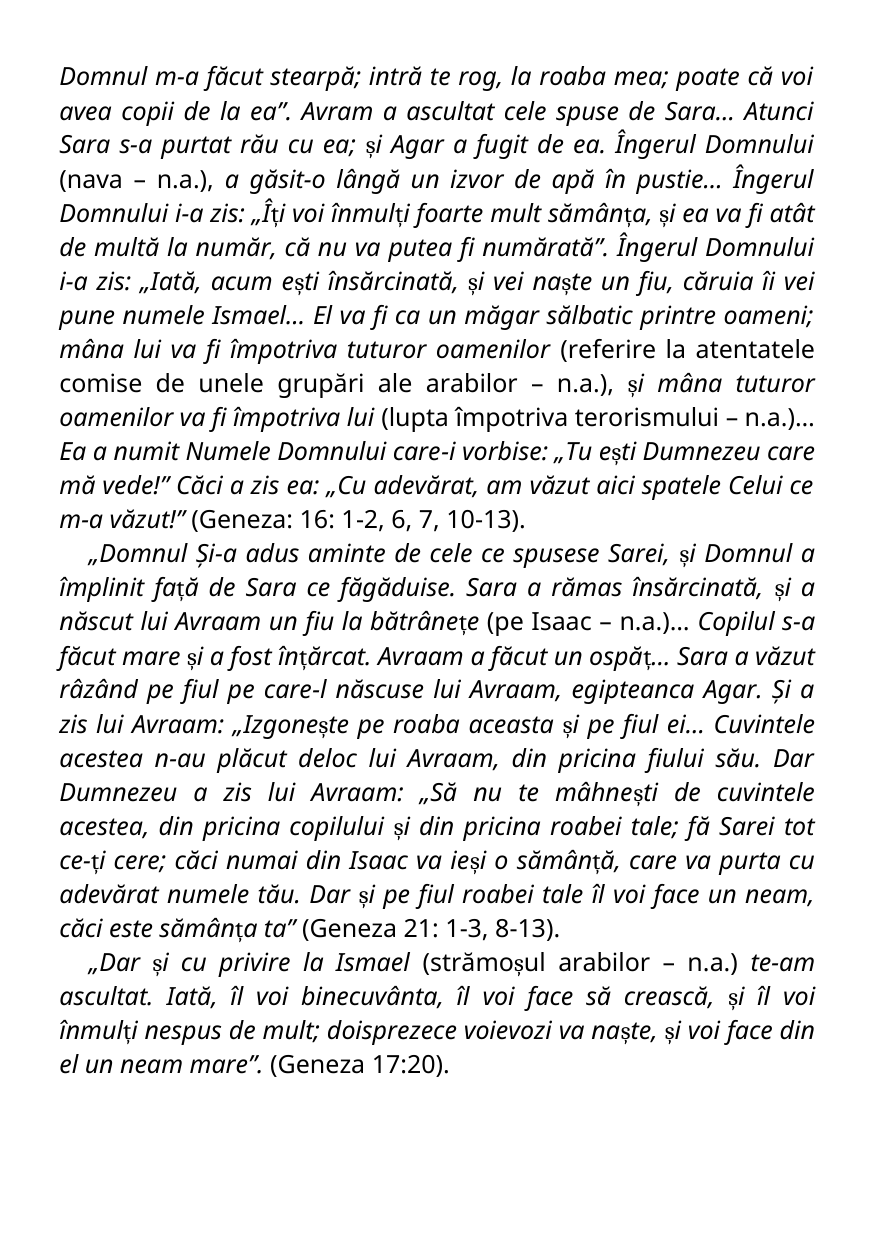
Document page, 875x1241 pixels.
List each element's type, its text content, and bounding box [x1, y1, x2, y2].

text „Dar și cu privire la Ismael (strămoșul arabilor – n.a.) te-am ascultat. Iată, îl voi binecuvânta, îl voi face să crească, și îl voi înmulți nespus de mult; doisprezece voievozi va naște, și voi face din el un neam mare”. (Geneza 17:20). [59, 945, 815, 1081]
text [59, 59, 815, 536]
text „Domnul Şi-a adus aminte de cele ce spusese Sarei, și Domnul a împlinit față de Sara ce făgăduise. Sara a rămas însărcinată, și a născut lui Avraam un fiu la bătrânețe (pe Isaac – n.a.)… Copilul s-a făcut mare și a fost înțărcat. Avraam a făcut un ospăț… Sara a văzut râzând pe fiul pe care-l născuse lui Avraam, egipteanca Agar. Şi a zis lui Avraam: „Izgonește pe roaba aceasta și pe fiul ei… Cuvintele acestea n-au plăcut deloc lui Avraam, din pricina fiului său. Dar Dumnezeu a zis lui Avraam: „Să nu te mâhnești de cuvintele acestea, din pricina copilului și din pricina roabei tale; fă Sarei tot ce-ți cere; căci numai din Isaac va ieși o sămânță, care va purta cu adevărat numele tău. Dar și pe fiul roabei tale îl voi face un neam, căci este sămânța ta” (Geneza 21: 1-3, 8-13). [59, 536, 815, 945]
